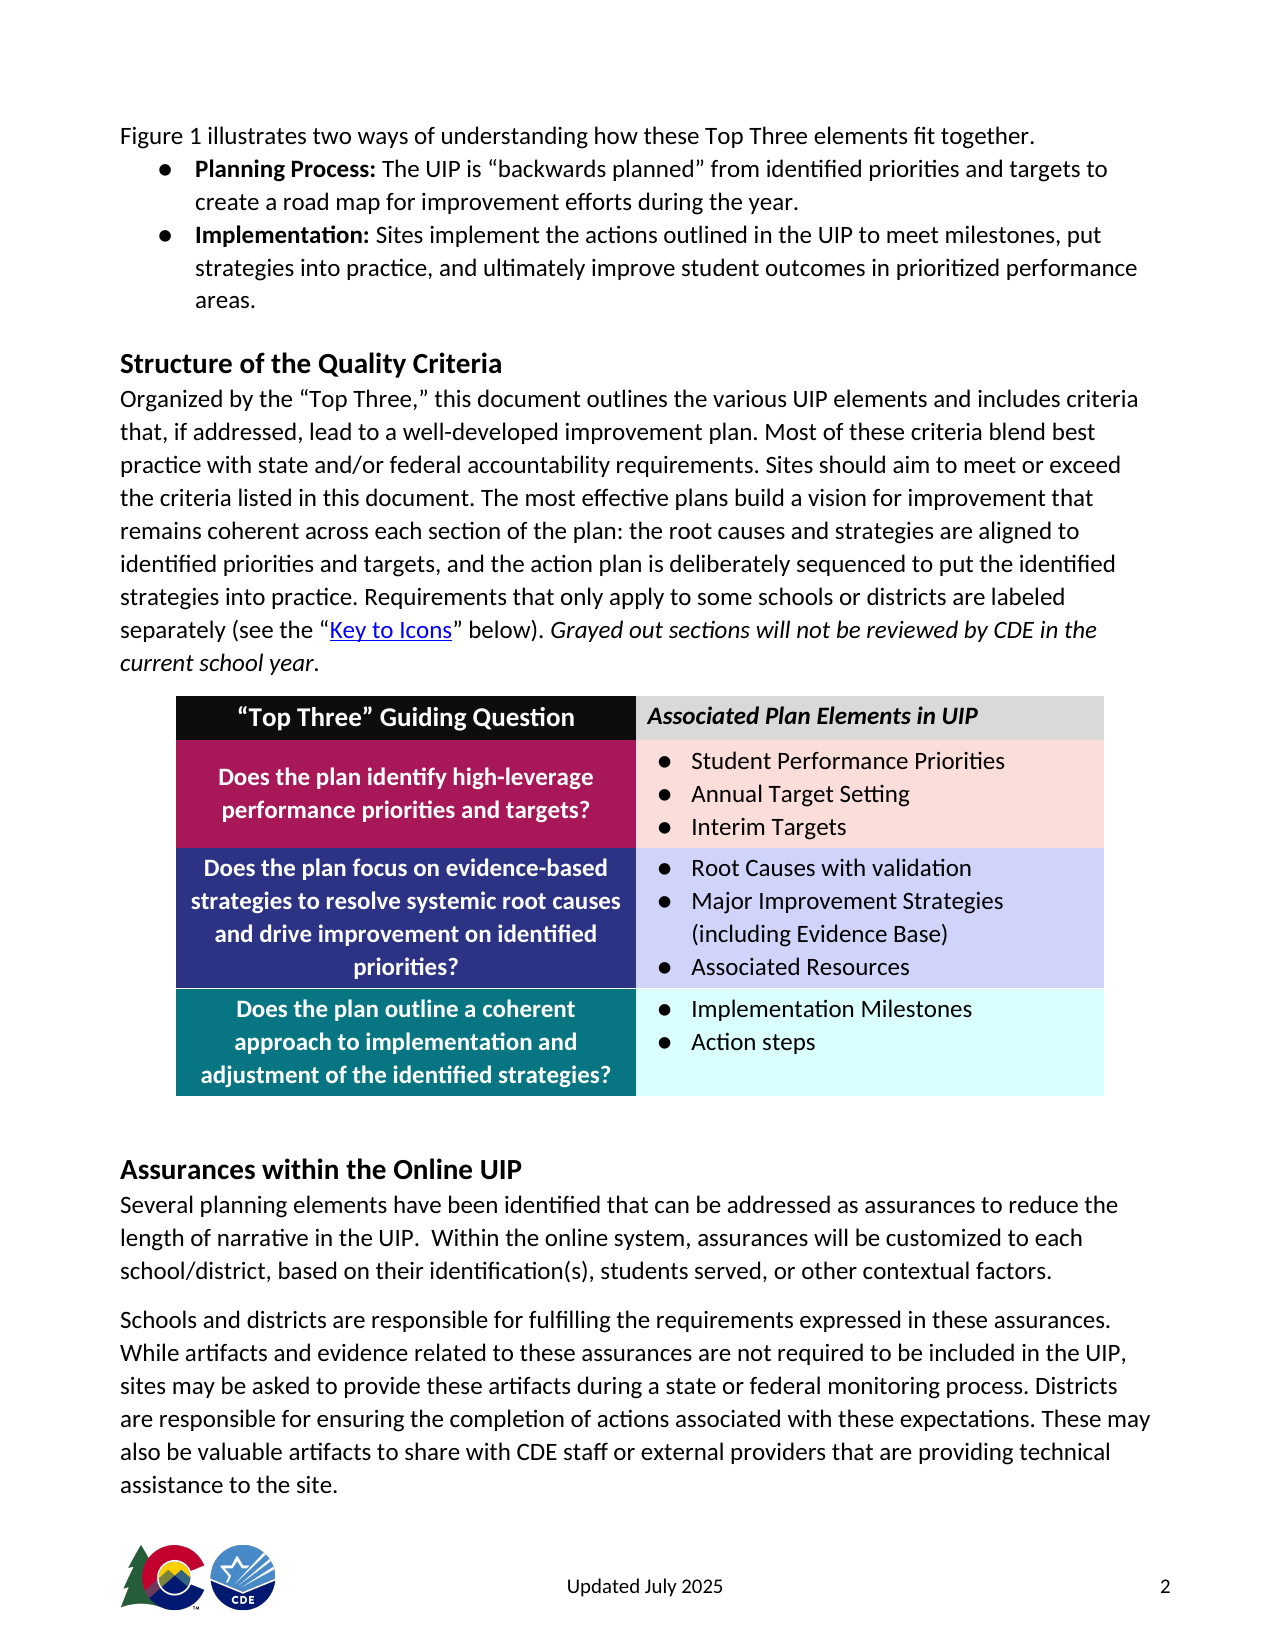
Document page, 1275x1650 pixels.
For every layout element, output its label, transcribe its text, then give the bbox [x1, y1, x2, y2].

table_cell Does the plan outline a coherent approach to implementation and adjustment of the identified strategies? [176, 989, 636, 1096]
text Schools and districts are responsible for fulfilling the requirements expressed in these assurances. While artifacts and evidence related to these assurances are not required to be included in the UIP, sites may be asked to provide these artifacts during a state or federal monitoring process. Districts are responsible for ensuring the completion of actions associated with these expectations. These may also be valuable artifacts to share with CDE staff or external providers that are providing technical assistance to the site. [120, 1305, 1155, 1500]
subtitle Structure of the Quality Criteria [120, 345, 1155, 381]
table_header “Top Three” Guiding Question [176, 696, 636, 740]
text Figure 1 illustrates two ways of understanding how these Top Three elements fit together. [120, 120, 1155, 151]
table_cell Does the plan identify high-leverage performance priorities and targets? [176, 740, 636, 848]
table_cell Does the plan focus on evidence-based strategies to resolve systemic root causes and drive improvement on identified priorities? [176, 848, 636, 988]
table_cell Student Performance Priorities Annual Target Setting Interim Targets [636, 740, 1104, 848]
table_cell Implementation Milestones Action steps [636, 989, 1104, 1096]
table_cell Root Causes with validation Major Improvement Strategies (including Evidence Base) Associated Resources [636, 848, 1104, 988]
list Implementation: Sites implement the actions outlined in the UIP to meet milestones, put strategies into practice, and ultimately improve student outcomes in prioritized performance areas. [157, 219, 1155, 315]
subtitle Assurances within the Online UIP [120, 1151, 1155, 1186]
table_header Associated Plan Elements in UIP [636, 696, 1104, 740]
picture [120, 1545, 276, 1611]
text Several planning elements have been identified that can be addressed as assurances to reduce the length of narrative in the UIP. Within the online system, assurances will be customized to each school/district, based on their identification(s), students served, or other contextual factors. [120, 1189, 1155, 1286]
list Planning Process: The UIP is “backwards planned” from identified priorities and targets to create a road map for improvement efforts during the year. [157, 153, 1155, 216]
text Organized by the “Top Three,” this document outlines the various UIP elements and includes criteria that, if addressed, lead to a well-developed improvement plan. Most of these criteria blend best practice with state and/or federal accountability requirements. Sites should aim to meet or exceed the criteria listed in this document. The most effective plans build a vision for improvement that remains coherent across each section of the plan: the root causes and strategies are aligned to identified priorities and targets, and the action plan is deliberately sequenced to put the identified strategies into practice. Requirements that only apply to some schools or districts are labeled separately (see the “Key to Icons” below). Grayed out sections will not be reviewed by CDE in the current school year. [62, 383, 1155, 677]
